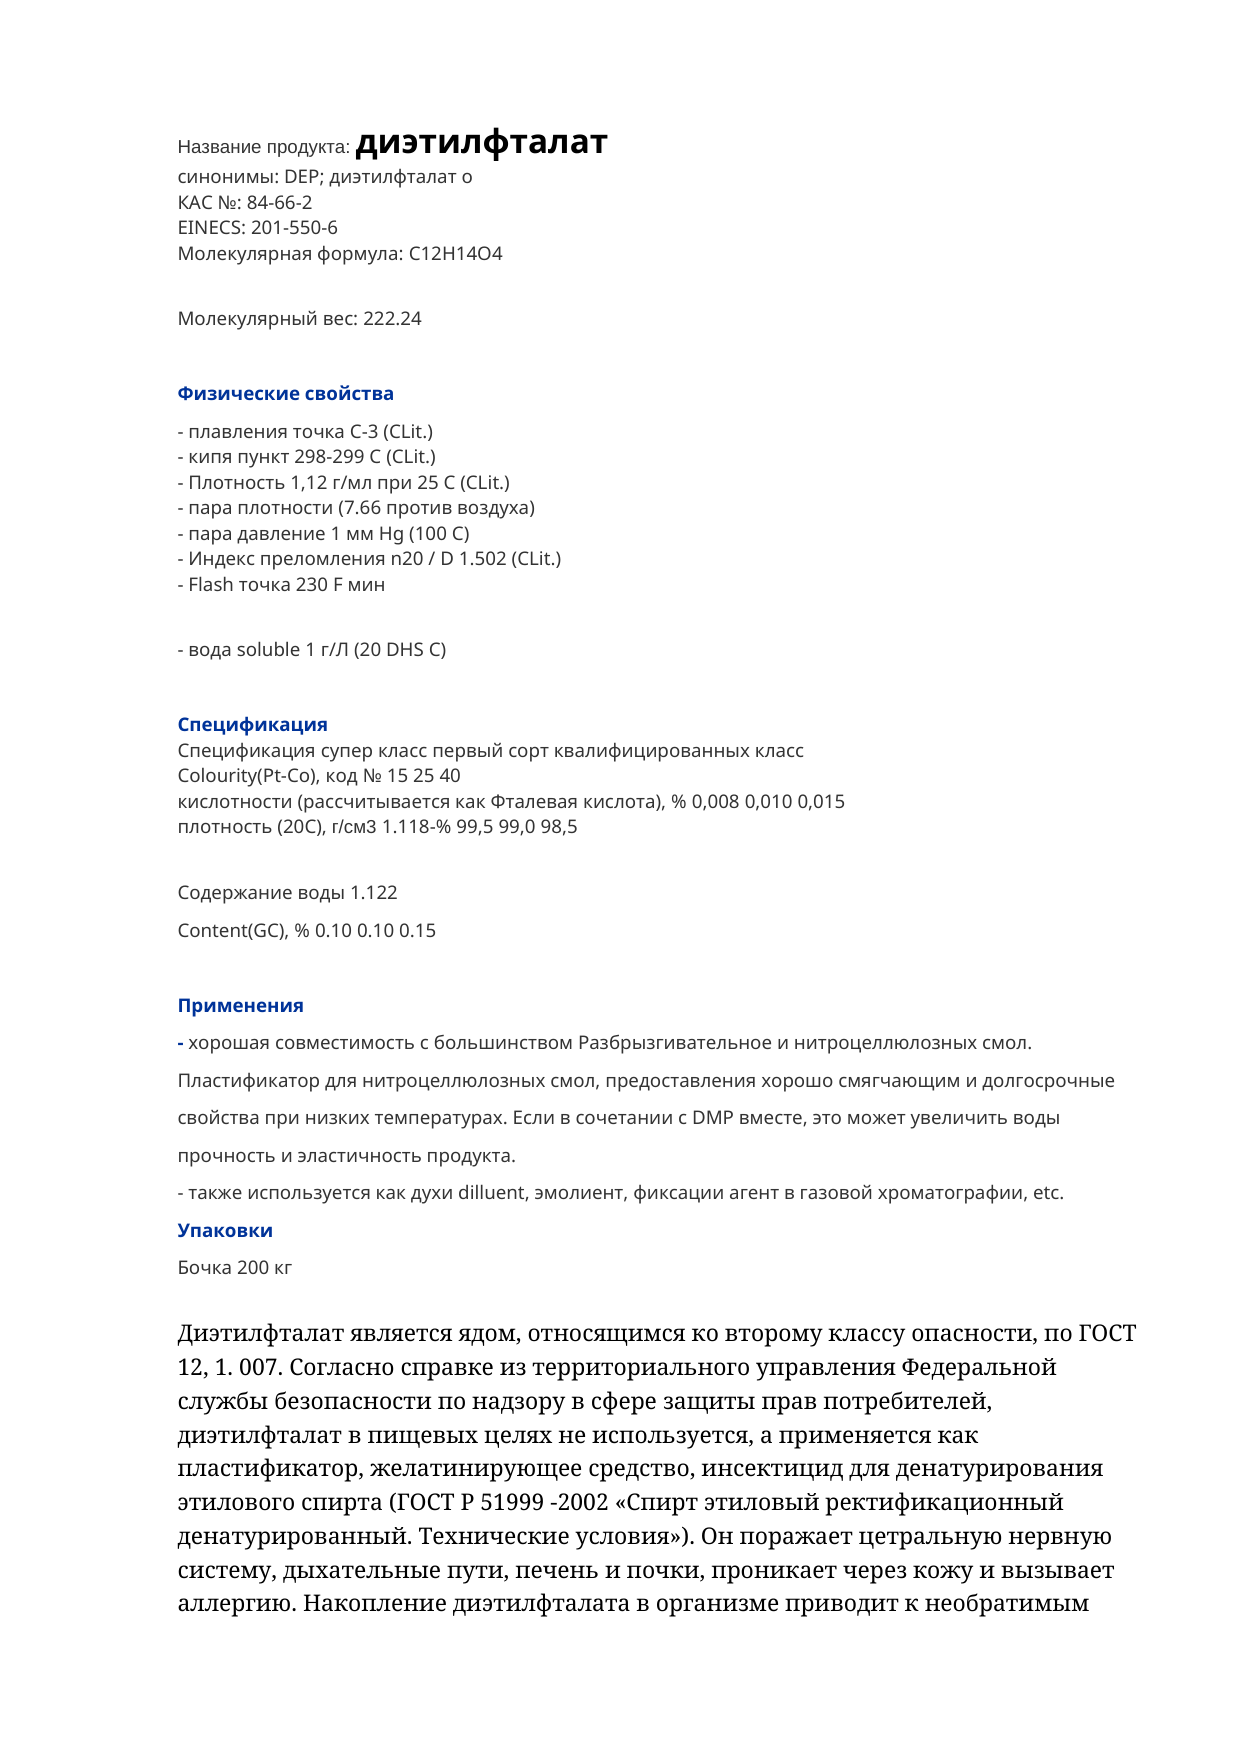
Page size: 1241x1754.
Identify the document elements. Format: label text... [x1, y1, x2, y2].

text - вода soluble 1 г/Л (20 DHS C) [177, 625, 1152, 662]
text Название продукта: диэтилфталат синонимы: DEP; диэтилфталат o КАС №: 84-66-2 EINECS: 201-550-6 Молекулярная формула: C12H14O4 [177, 118, 1152, 294]
text - также используется как духи dilluent, эмолиент, фиксации агент в газовой хроматографии, etc. [177, 1167, 1152, 1205]
text - кипя пункт 298-299 C (CLit.) - Плотность 1,12 г/мл при 25 C (CLit.) - пара плотности (7.66 против воздуха) - пара давление 1 мм Hg (100 C) - Индекс преломления n20 / D 1.502 (CLit.) - Flash точка 230 F мин [177, 444, 1152, 625]
text Спецификация супер класс первый сорт квалифицированных класс Colourity(Pt-Co), код № 15 25 40 кислотности (рассчитывается как Фталевая кислота), % 0,008 0,010 0,015 плотность (20C), г/см3 1.118-% 99,5 99,0 98,5 [177, 737, 1152, 867]
text Физические свойства [177, 331, 1152, 406]
text Упаковки Бочка 200 кг [177, 1205, 1152, 1280]
text Применения [177, 942, 1152, 1017]
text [177, 1317, 1152, 1619]
text - хорошая совместимость с большинством Разбрызгивательное и нитроцеллюлозных смол. Пластификатор для нитроцеллюлозных смол, предоставления хорошо смягчающим и долгосрочные свойства при низких температурах. Если в сочетании с DMP вместе, это может увеличить воды прочность и эластичность продукта. [177, 1017, 1152, 1167]
text Содержание воды 1.122 Content(GC), % 0.10 0.10 0.15 [177, 867, 1152, 942]
text Молекулярный вес: 222.24 [177, 294, 1152, 331]
text Спецификация [177, 662, 1152, 737]
text - плавления точка C-3 (CLit.) [177, 406, 1152, 444]
